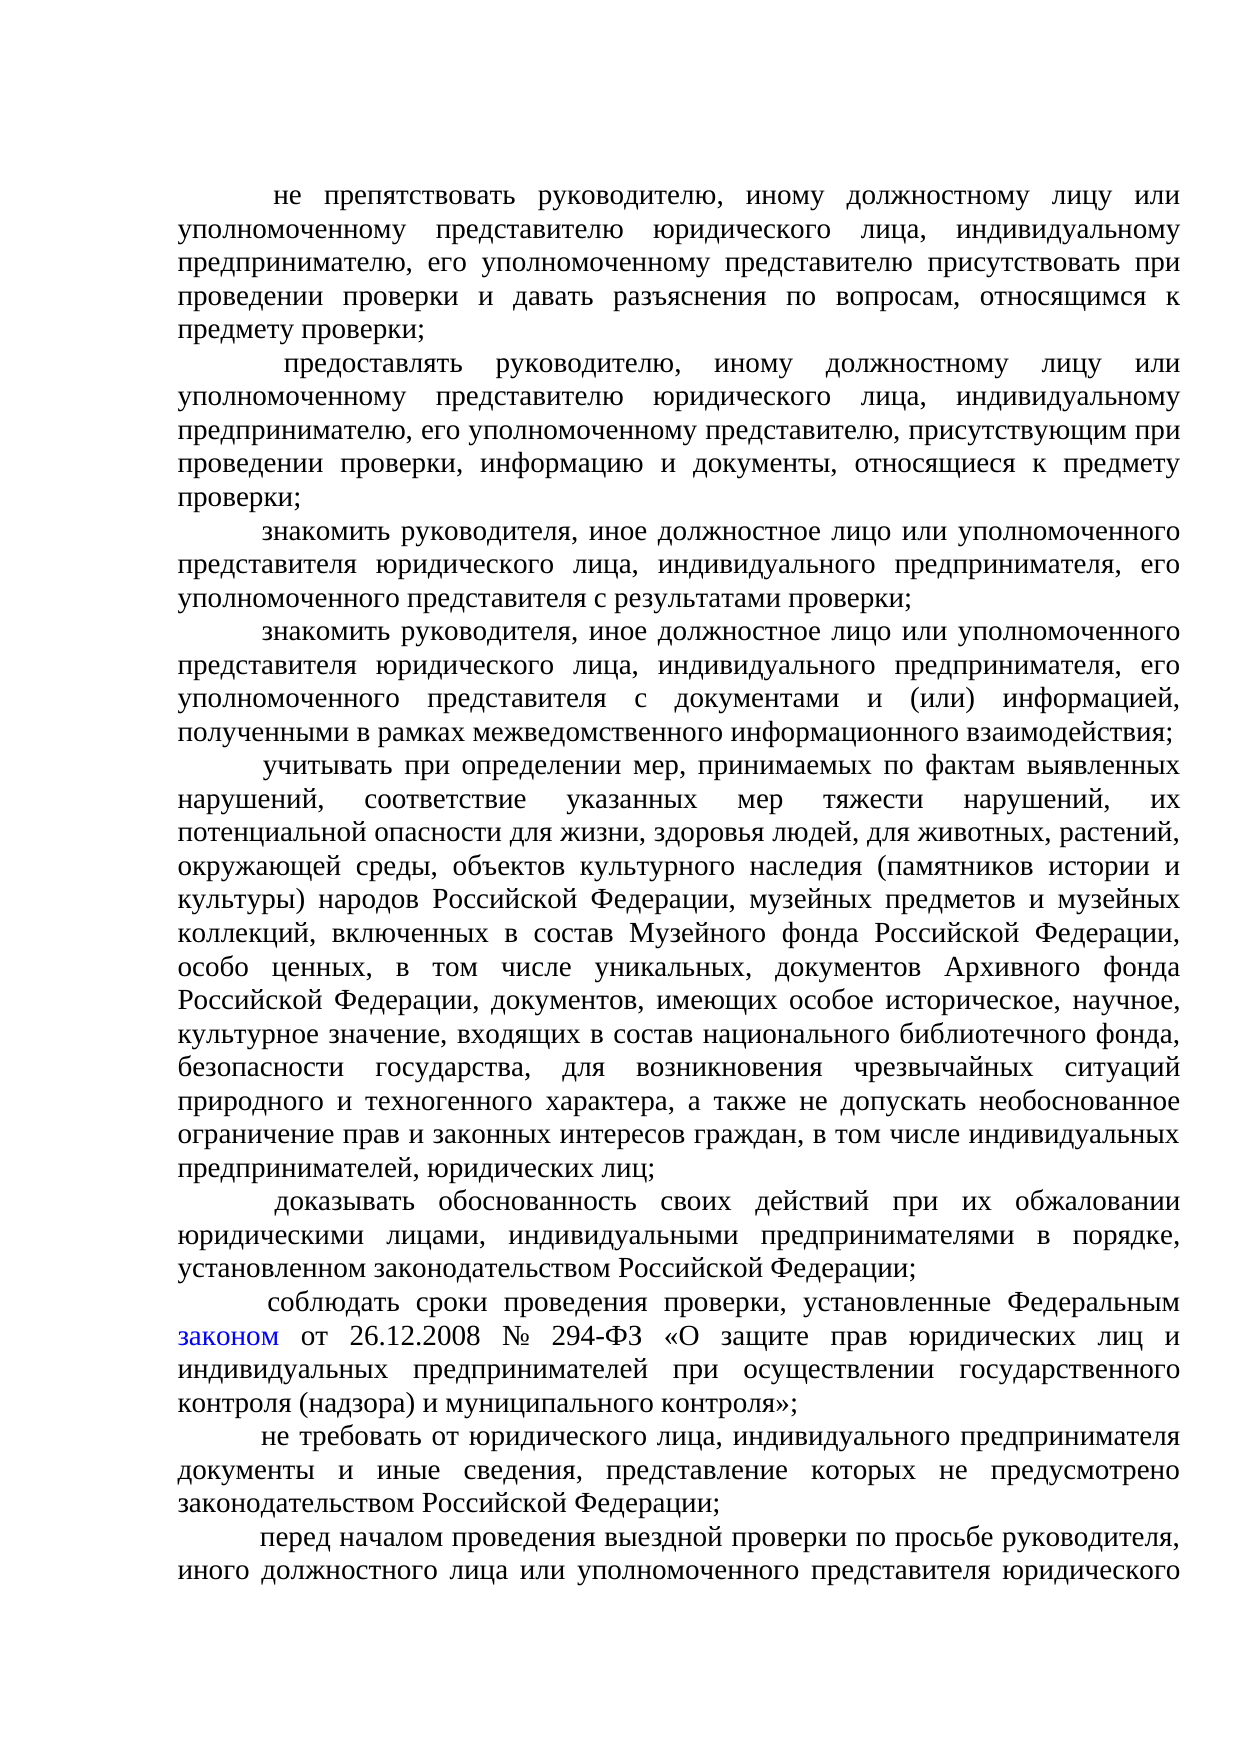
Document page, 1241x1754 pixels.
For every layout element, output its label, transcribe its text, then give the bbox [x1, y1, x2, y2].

text предоставлять руководителю, иному должностному лицу или уполномоченному представителю юридического лица, индивидуальному предпринимателю, его уполномоченному представителю, присутствующим при проведении проверки, информацию и документы, относящиеся к предмету проверки; [177, 345, 1181, 513]
text доказывать обоснованность своих действий при их обжаловании юридическими лицами, индивидуальными предпринимателями в порядке, установленном законодательством Российской Федерации; [177, 1183, 1181, 1284]
text не требовать от юридического лица, индивидуального предпринимателя документы и иные сведения, представление которых не предусмотрено законодательством Российской Федерации; [177, 1418, 1181, 1519]
text соблюдать сроки проведения проверки, установленные Федеральным законом от 26.12.2008 № 294-ФЗ «О защите прав юридических лиц и индивидуальных предпринимателей при осуществлении государственного контроля (надзора) и муниципального контроля»; [177, 1284, 1181, 1418]
text учитывать при определении мер, принимаемых по фактам выявленных нарушений, соответствие указанных мер тяжести нарушений, их потенциальной опасности для жизни, здоровья людей, для животных, растений, окружающей среды, объектов культурного наследия (памятников истории и культуры) народов Российской Федерации, музейных предметов и музейных коллекций, включенных в состав Музейного фонда Российской Федерации, особо ценных, в том числе уникальных, документов Архивного фонда Российской Федерации, документов, имеющих особое историческое, научное, культурное значение, входящих в состав национального библиотечного фонда, безопасности государства, для возникновения чрезвычайных ситуаций природного и техногенного характера, а также не допускать необоснованное ограничение прав и законных интересов граждан, в том числе индивидуальных предпринимателей, юридических лиц; [177, 747, 1181, 1183]
text не препятствовать руководителю, иному должностному лицу или уполномоченному представителю юридического лица, индивидуальному предпринимателю, его уполномоченному представителю присутствовать при проведении проверки и давать разъяснения по вопросам, относящимся к предмету проверки; [177, 177, 1181, 345]
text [177, 1519, 1181, 1586]
text знакомить руководителя, иное должностное лицо или уполномоченного представителя юридического лица, индивидуального предпринимателя, его уполномоченного представителя с документами и (или) информацией, полученными в рамках межведомственного информационного взаимодействия; [177, 613, 1181, 747]
text знакомить руководителя, иное должностное лицо или уполномоченного представителя юридического лица, индивидуального предпринимателя, его уполномоченного представителя с результатами проверки; [177, 513, 1181, 613]
